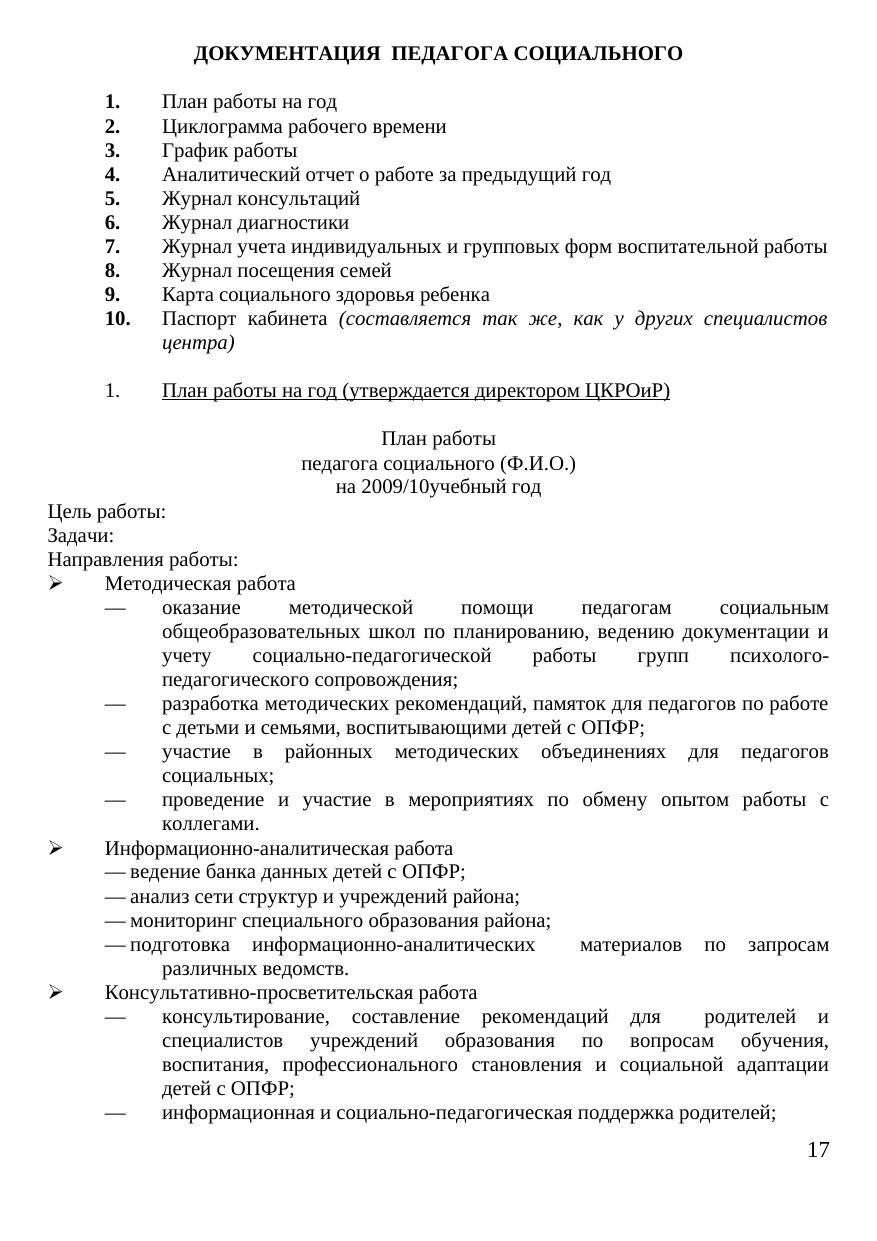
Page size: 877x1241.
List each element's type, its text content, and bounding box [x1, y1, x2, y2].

text План работы [47, 426, 830, 450]
list анализ сети структур и учреждений района; [104, 883, 830, 908]
list Журнал диагностики [104, 210, 830, 234]
list Паспорт кабинета (составляется так же, как у других специалистов центра) [104, 306, 830, 354]
list Карта социального здоровья ребенка [104, 282, 830, 306]
list информационная и социально-педагогическая поддержка родителей; [104, 1100, 830, 1124]
list План работы на год [104, 89, 830, 113]
list подготовка информационно-аналитических материалов по запросам различных ведомств. [104, 932, 830, 980]
text Задачи: [47, 523, 830, 547]
text ДОКУМЕНТАЦИЯ ПЕДАГОГА СОЦИАЛЬНОГО [47, 41, 830, 65]
list Методическая работа [47, 571, 830, 595]
list Консультативно-просветительская работа [47, 980, 830, 1004]
text педагога социального (Ф.И.О.) [47, 450, 830, 474]
list Информационно-аналитическая работа [47, 835, 830, 859]
text Цель работы: [47, 498, 830, 523]
list оказание методической помощи педагогам социальным общеобразовательных школ по планированию, ведению документации и учету социально-педагогической работы групп психолого-педагогического сопровождения; [104, 595, 830, 691]
list мониторинг специального образования района; [104, 908, 830, 932]
text на 2009/10учебный год [47, 474, 830, 498]
list разработка методических рекомендаций, памяток для педагогов по работе с детьми и семьями, воспитывающими детей с ОПФР; [104, 691, 830, 739]
list ведение банка данных детей с ОПФР; [104, 859, 830, 883]
list участие в районных методических объединениях для педагогов социальных; [104, 739, 830, 787]
list проведение и участие в мероприятиях по обмену опытом работы с коллегами. [104, 787, 830, 835]
list Журнал консультаций [104, 186, 830, 210]
list График работы [104, 138, 830, 162]
list План работы на год (утверждается директором ЦКРОиР) [104, 378, 830, 402]
list Аналитический отчет о работе за предыдущий год [104, 162, 830, 186]
list Циклограмма рабочего времени [104, 113, 830, 138]
list Журнал учета индивидуальных и групповых форм воспитательной работы [104, 234, 830, 258]
list Журнал посещения семей [104, 258, 830, 282]
list консультирование, составление рекомендаций для родителей и специалистов учреждений образования по вопросам обучения, воспитания, профессионального становления и социальной адаптации детей с ОПФР; [104, 1004, 830, 1100]
text Направления работы: [47, 547, 830, 571]
